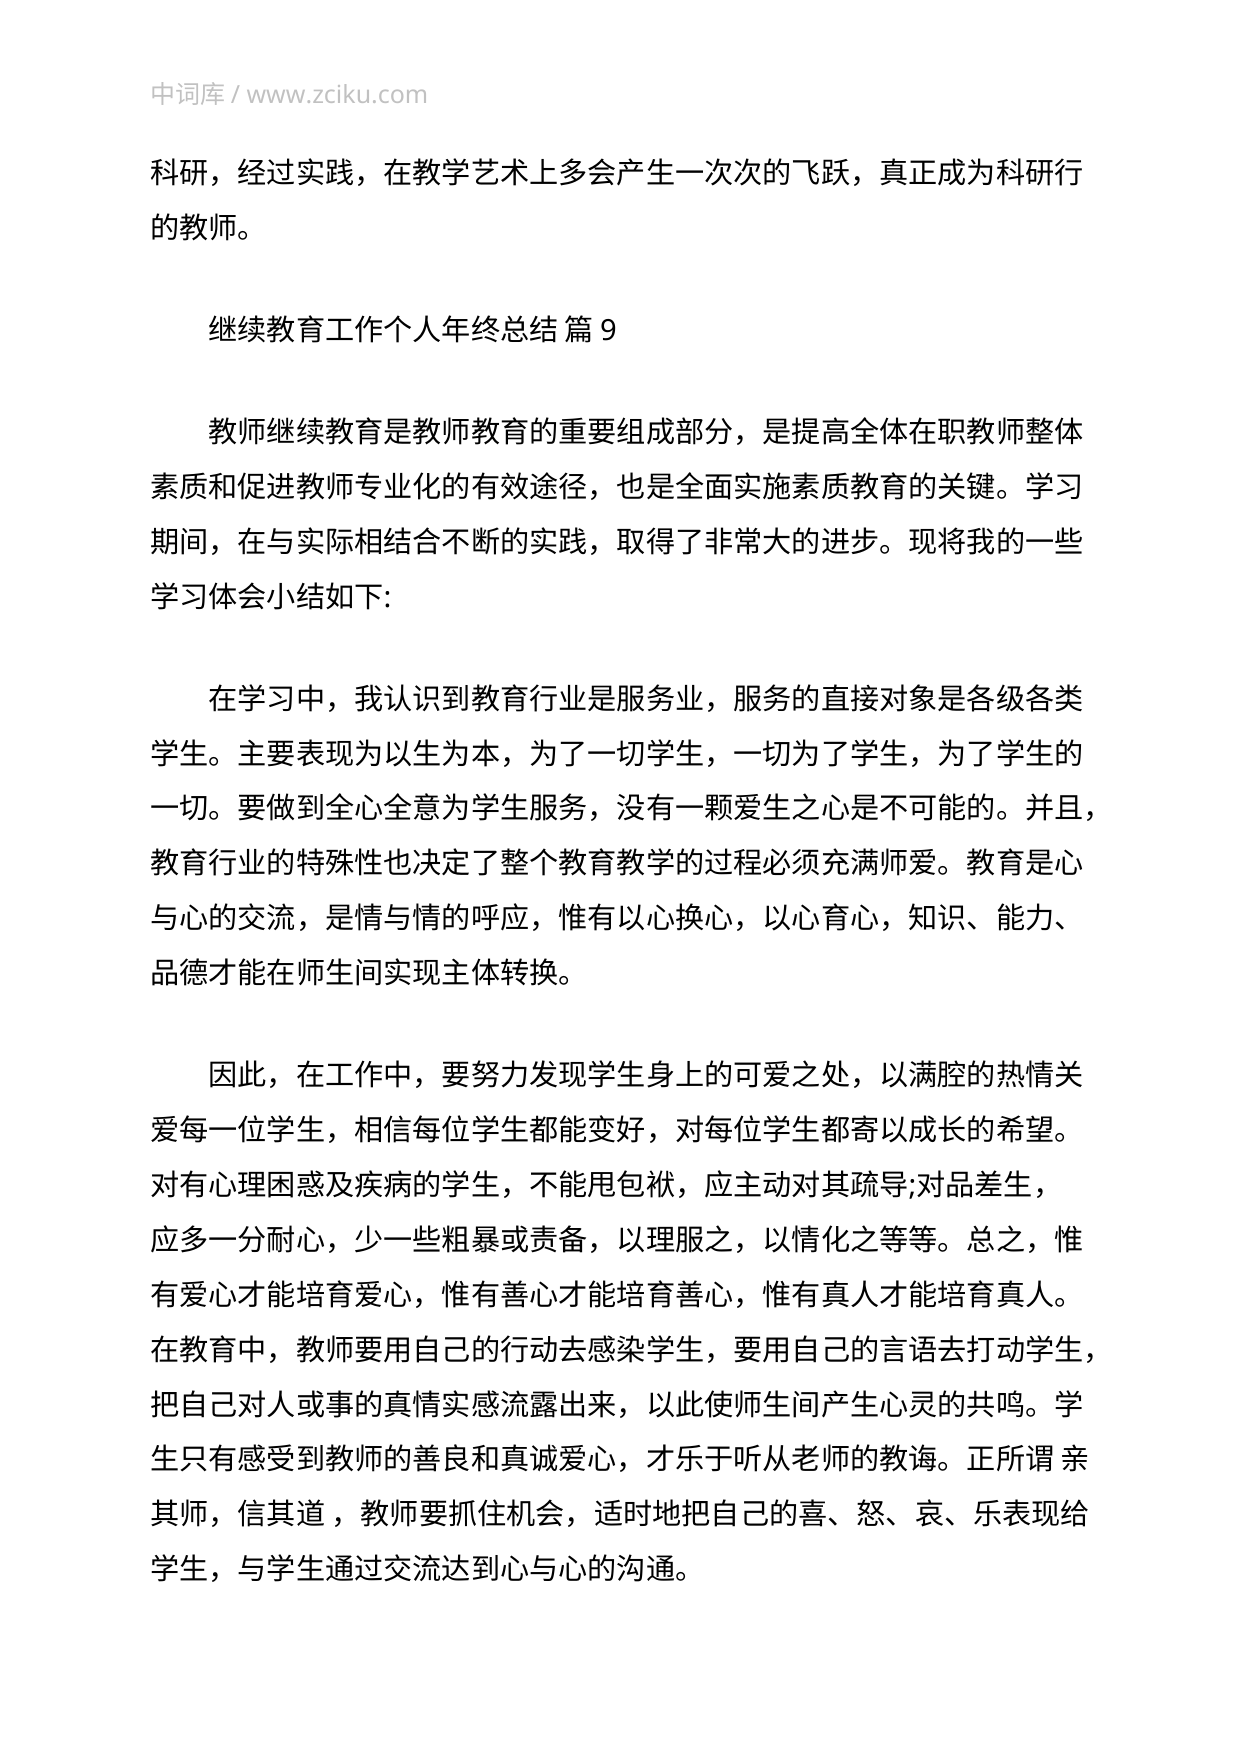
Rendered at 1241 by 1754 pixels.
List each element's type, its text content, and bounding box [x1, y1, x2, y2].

text 继续教育工作个人年终总结 篇9 [150, 307, 1090, 349]
text 因此，在工作中，要努力发现学生身上的可爱之处，以满腔的热情关爱每一位学生，相信每位学生都能变好，对每位学生都寄以成长的希望。对有心理困惑及疾病的学生，不能甩包袱，应主动对其疏导;对品差生，应多一分耐心，少一些粗暴或责备，以理服之，以情化之等等。总之，惟有爱心才能培育爱心，惟有善心才能培育善心，惟有真人才能培育真人。在教育中，教师要用自己的行动去感染学生，要用自己的言语去打动学生，把自己对人或事的真情实感流露出来，以此使师生间产生心灵的共鸣。学生只有感受到教师的善良和真诚爱心，才乐于听从老师的教诲。正所谓 亲其师，信其道 ，教师要抓住机会，适时地把自己的喜、怒、哀、乐表现给学生，与学生通过交流达到心与心的沟通。 [150, 1052, 1090, 1588]
text 在学习中，我认识到教育行业是服务业，服务的直接对象是各级各类学生。主要表现为以生为本，为了一切学生，一切为了学生，为了学生的一切。要做到全心全意为学生服务，没有一颗爱生之心是不可能的。并且，教育行业的特殊性也决定了整个教育教学的过程必须充满师爱。教育是心与心的交流，是情与情的呼应，惟有以心换心，以心育心，知识、能力、品德才能在师生间实现主体转换。 [150, 675, 1090, 992]
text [150, 150, 1090, 247]
text 教师继续教育是教师教育的重要组成部分，是提高全体在职教师整体素质和促进教师专业化的有效途径，也是全面实施素质教育的关键。学习期间，在与实际相结合不断的实践，取得了非常大的进步。现将我的一些学习体会小结如下: [150, 409, 1090, 616]
